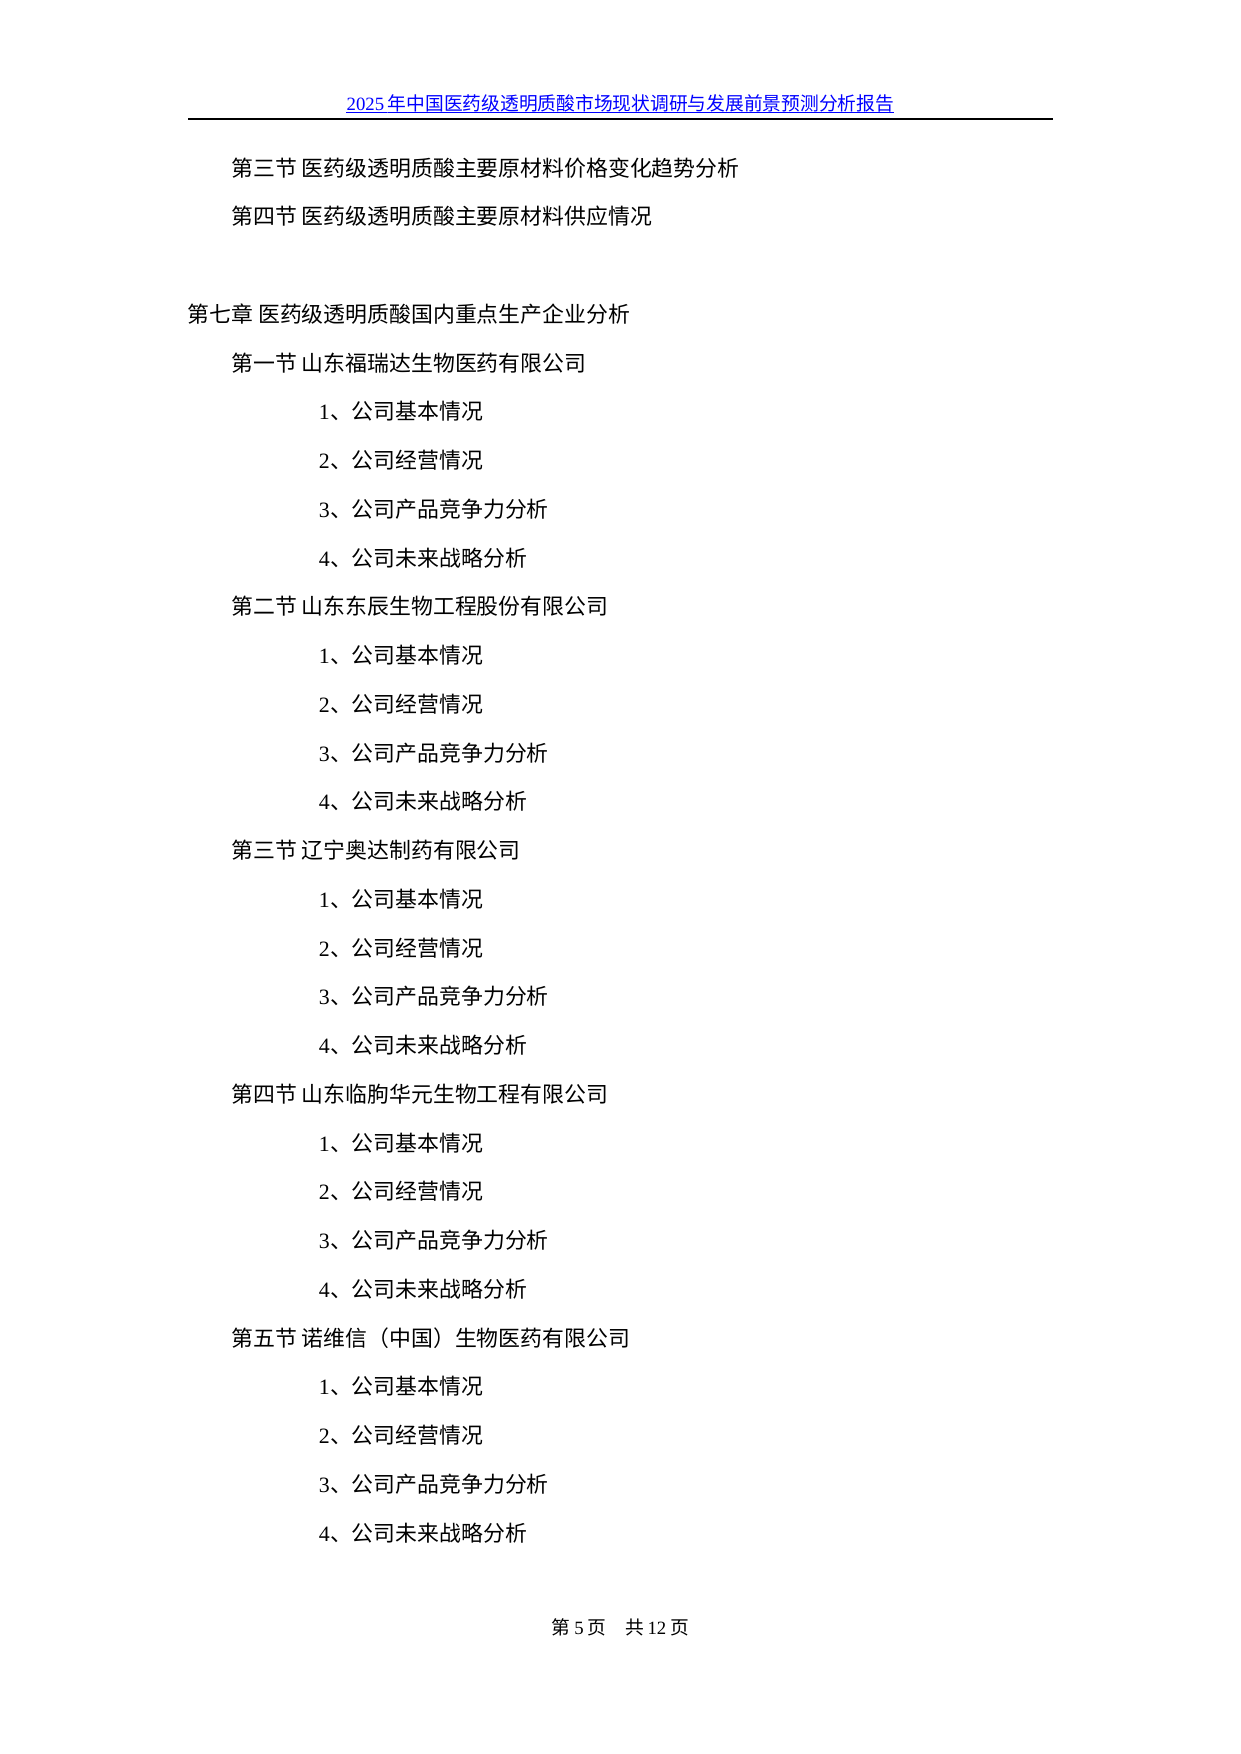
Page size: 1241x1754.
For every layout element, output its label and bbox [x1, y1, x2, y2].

text [187, 150, 1053, 1548]
